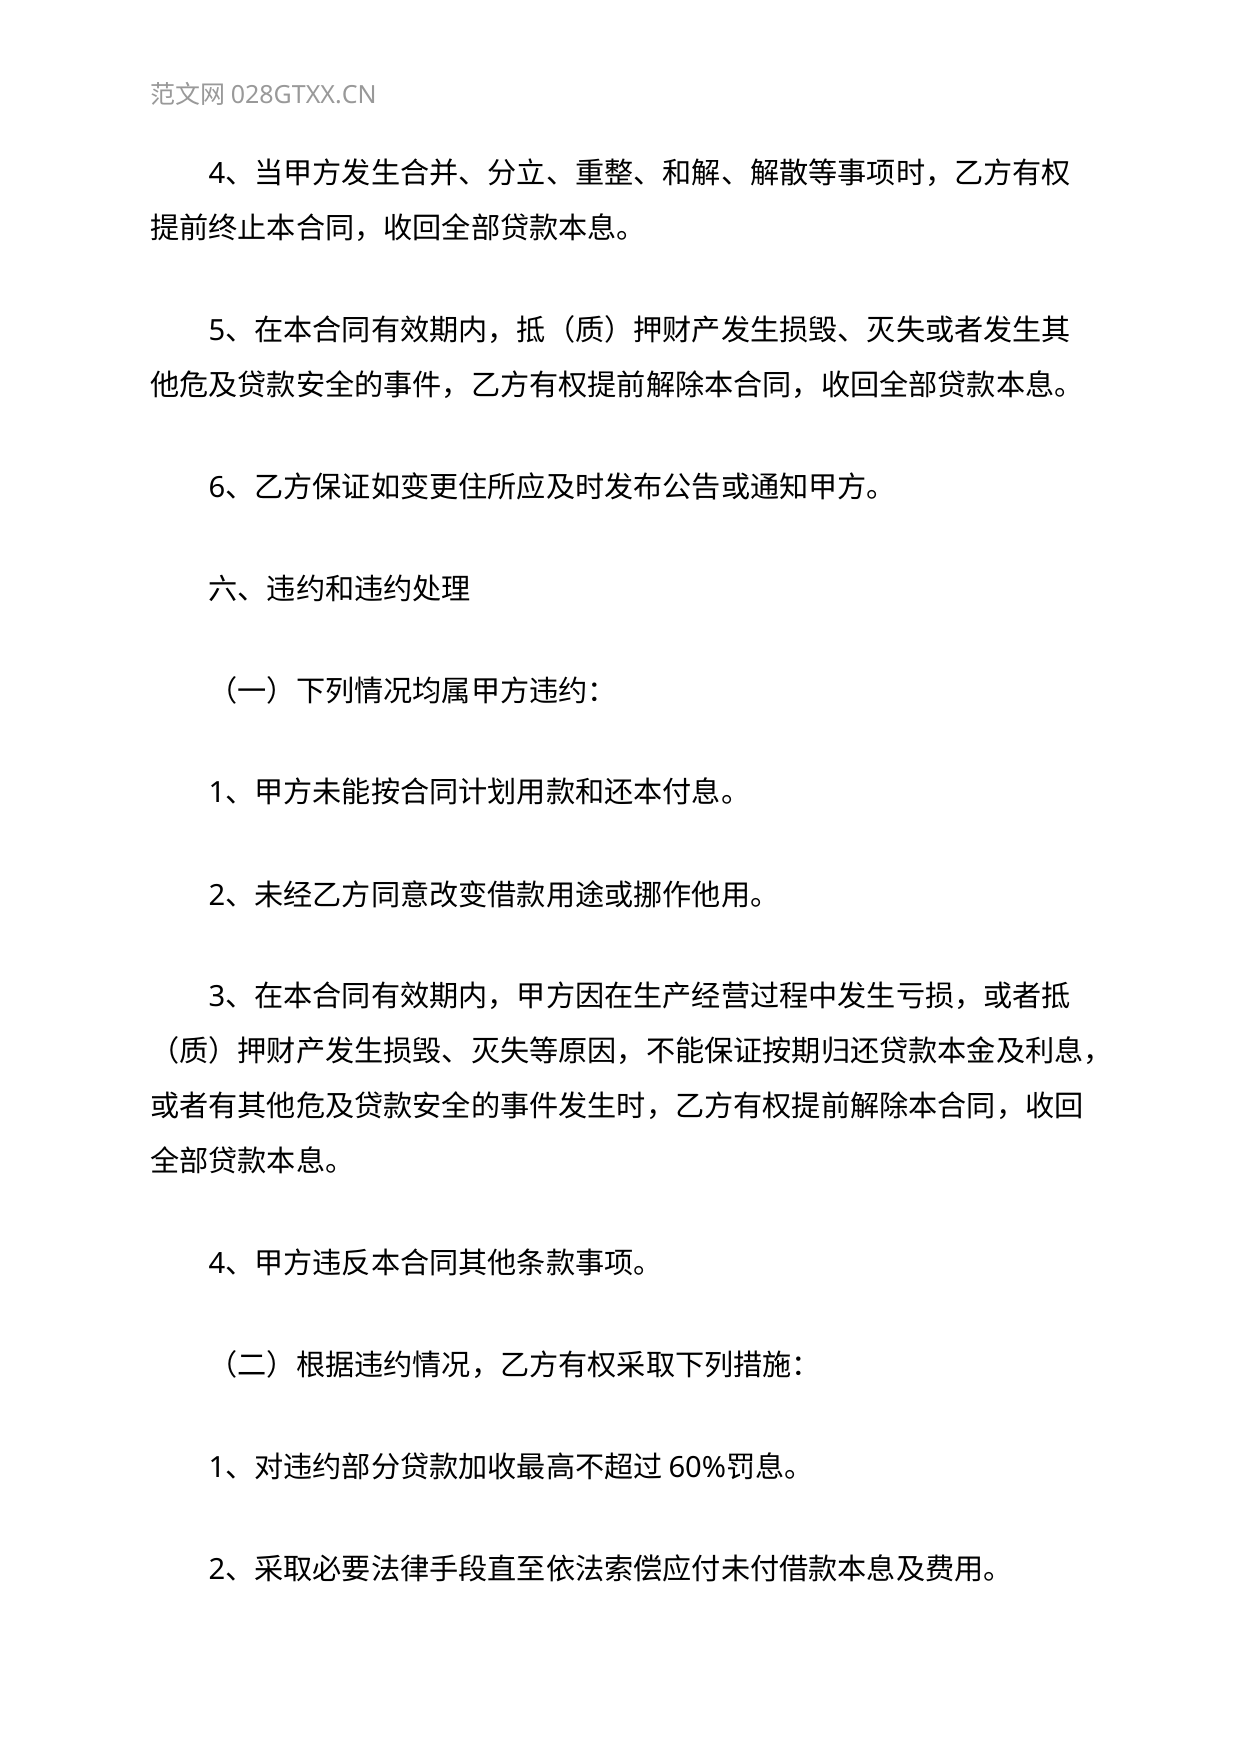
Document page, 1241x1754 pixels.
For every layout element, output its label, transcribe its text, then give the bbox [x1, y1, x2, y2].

text 六、违约和违约处理 [150, 566, 1090, 608]
text 2、采取必要法律手段直至依法索偿应付未付借款本息及费用。 [150, 1545, 1090, 1588]
text 2、未经乙方同意改变借款用途或挪作他用。 [150, 871, 1090, 913]
text 4、当甲方发生合并、分立、重整、和解、解散等事项时，乙方有权提前终止本合同，收回全部贷款本息。 [150, 150, 1090, 247]
text 6、乙方保证如变更住所应及时发布公告或通知甲方。 [150, 463, 1090, 506]
text （二）根据违约情况，乙方有权采取下列措施： [150, 1342, 1090, 1384]
text 3、在本合同有效期内，甲方因在生产经营过程中发生亏损，或者抵（质）押财产发生损毁、灭失等原因，不能保证按期归还贷款本金及利息，或者有其他危及贷款安全的事件发生时，乙方有权提前解除本合同，收回全部贷款本息。 [150, 973, 1090, 1180]
text 5、在本合同有效期内，抵（质）押财产发生损毁、灭失或者发生其他危及贷款安全的事件，乙方有权提前解除本合同，收回全部贷款本息。 [150, 307, 1090, 404]
text （一）下列情况均属甲方违约： [150, 667, 1090, 709]
text 1、对违约部分贷款加收最高不超过60%罚息。 [150, 1443, 1090, 1486]
text 4、甲方违反本合同其他条款事项。 [150, 1239, 1090, 1282]
text 1、甲方未能按合同计划用款和还本付息。 [150, 769, 1090, 811]
